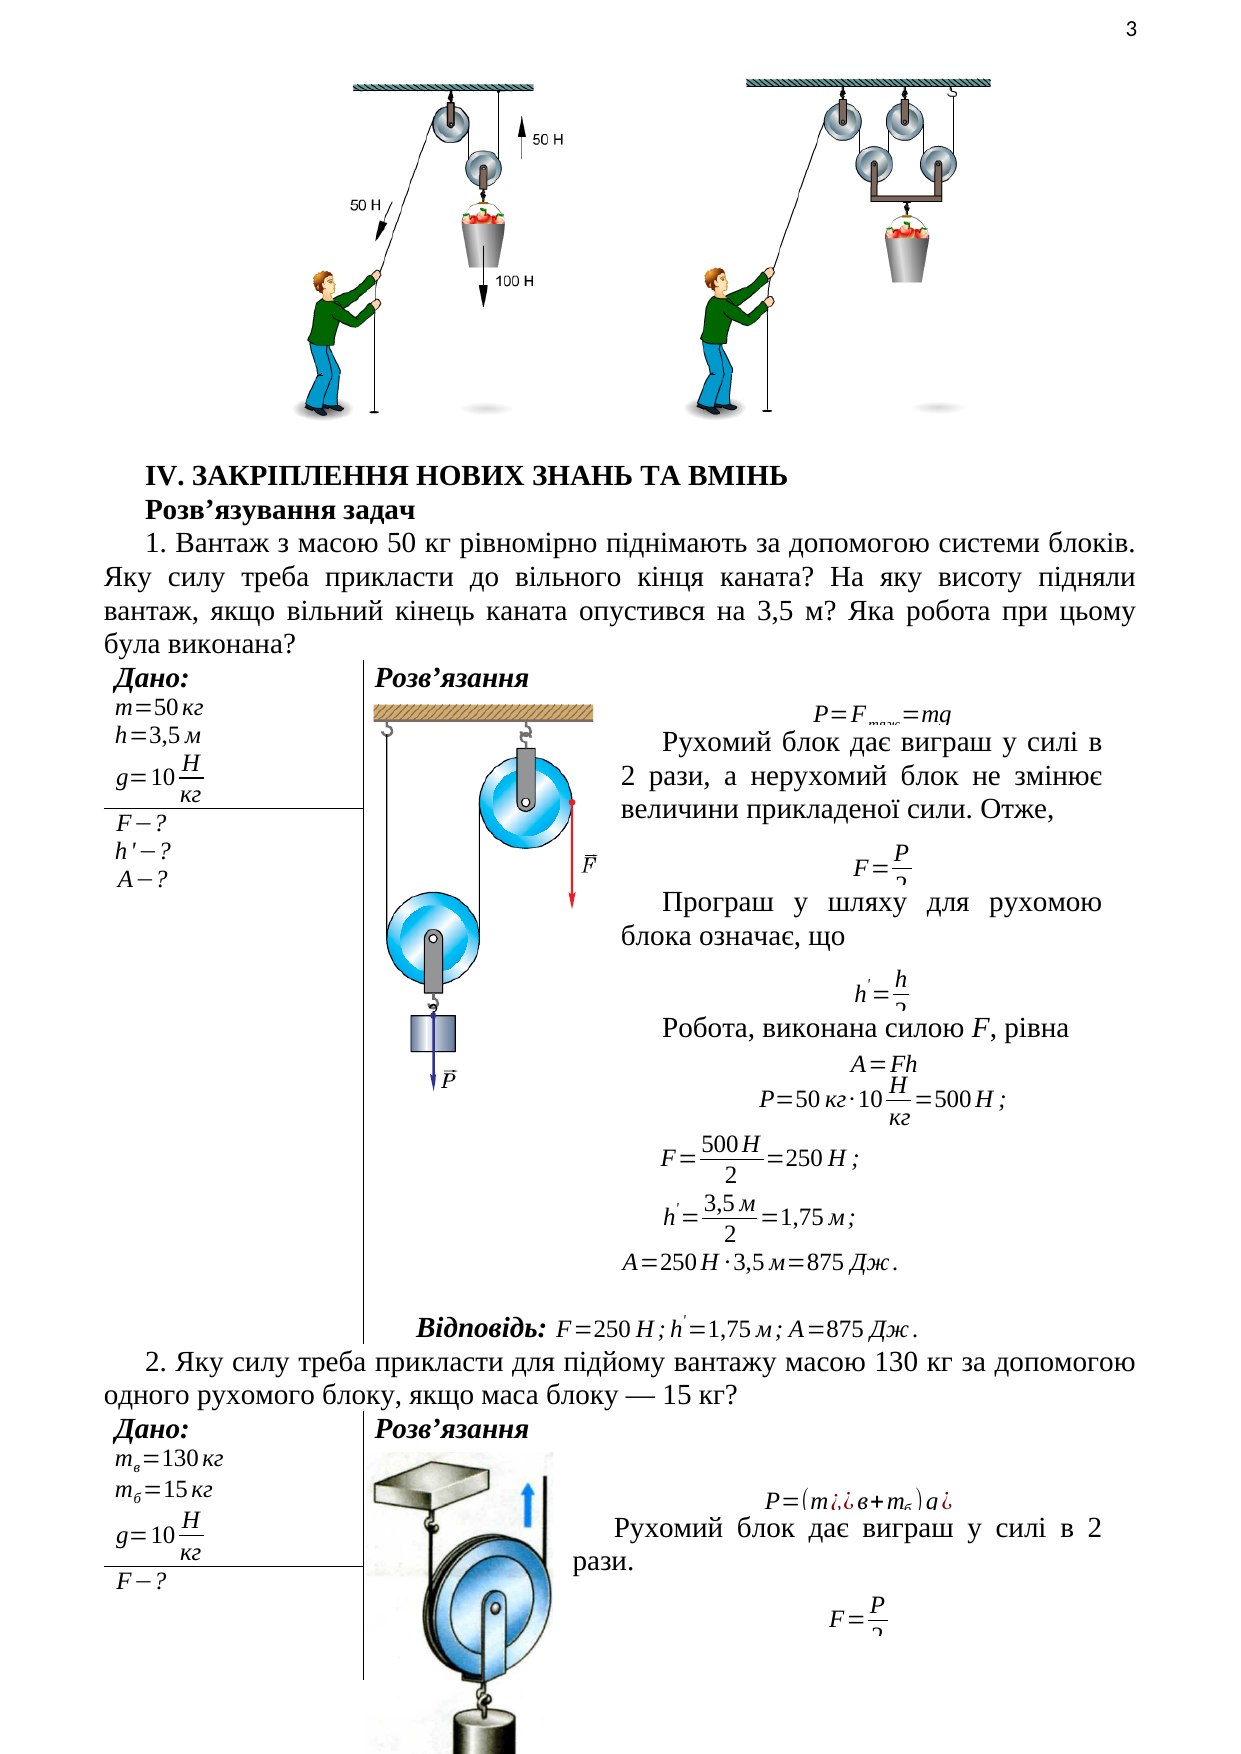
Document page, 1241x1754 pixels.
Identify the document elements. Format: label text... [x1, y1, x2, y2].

table_header Розв’язання Рухомий блок дає виграш у силі в 2 рази. Відповідь: [364, 1411, 1114, 1680]
text ІV. ЗАКРІПЛЕННЯ НОВИХ ЗНАНЬ ТА ВМІНЬ [103, 458, 1137, 492]
text 1. Вантаж з масою 50 кг рівномірно піднімають за допомогою системи блоків. Яку силу треба прикласти до вільного кінця каната? На яку висоту підняли вантаж, якщо вільний кінець каната опустився на 3,5 м? Яка робота при цьому була виконана? [103, 526, 1137, 660]
table_cell [104, 809, 363, 1344]
table_cell [104, 1567, 363, 1680]
table_header Дано: [104, 660, 363, 808]
table_header Дано: [104, 1411, 363, 1566]
table_header Розв’язання Рухомий блок дає виграш у силі в 2 рази, а нерухомий блок не змінює величини прикладеної сили. Отже, Програш у шляху для рухомою блока означає, що Робота, виконана силою F, рівна Відповідь: [364, 660, 1114, 1344]
picture [369, 701, 602, 1093]
text 2. Яку силу треба прикласти для підйому вантажу масою 130 кг за допомогою одного рухомого блоку, якщо маса блоку — 15 кг? [103, 1344, 1137, 1411]
text Розв’язування задач [103, 492, 1137, 526]
picture [281, 82, 573, 425]
picture [666, 71, 1006, 425]
picture [366, 1452, 554, 1754]
